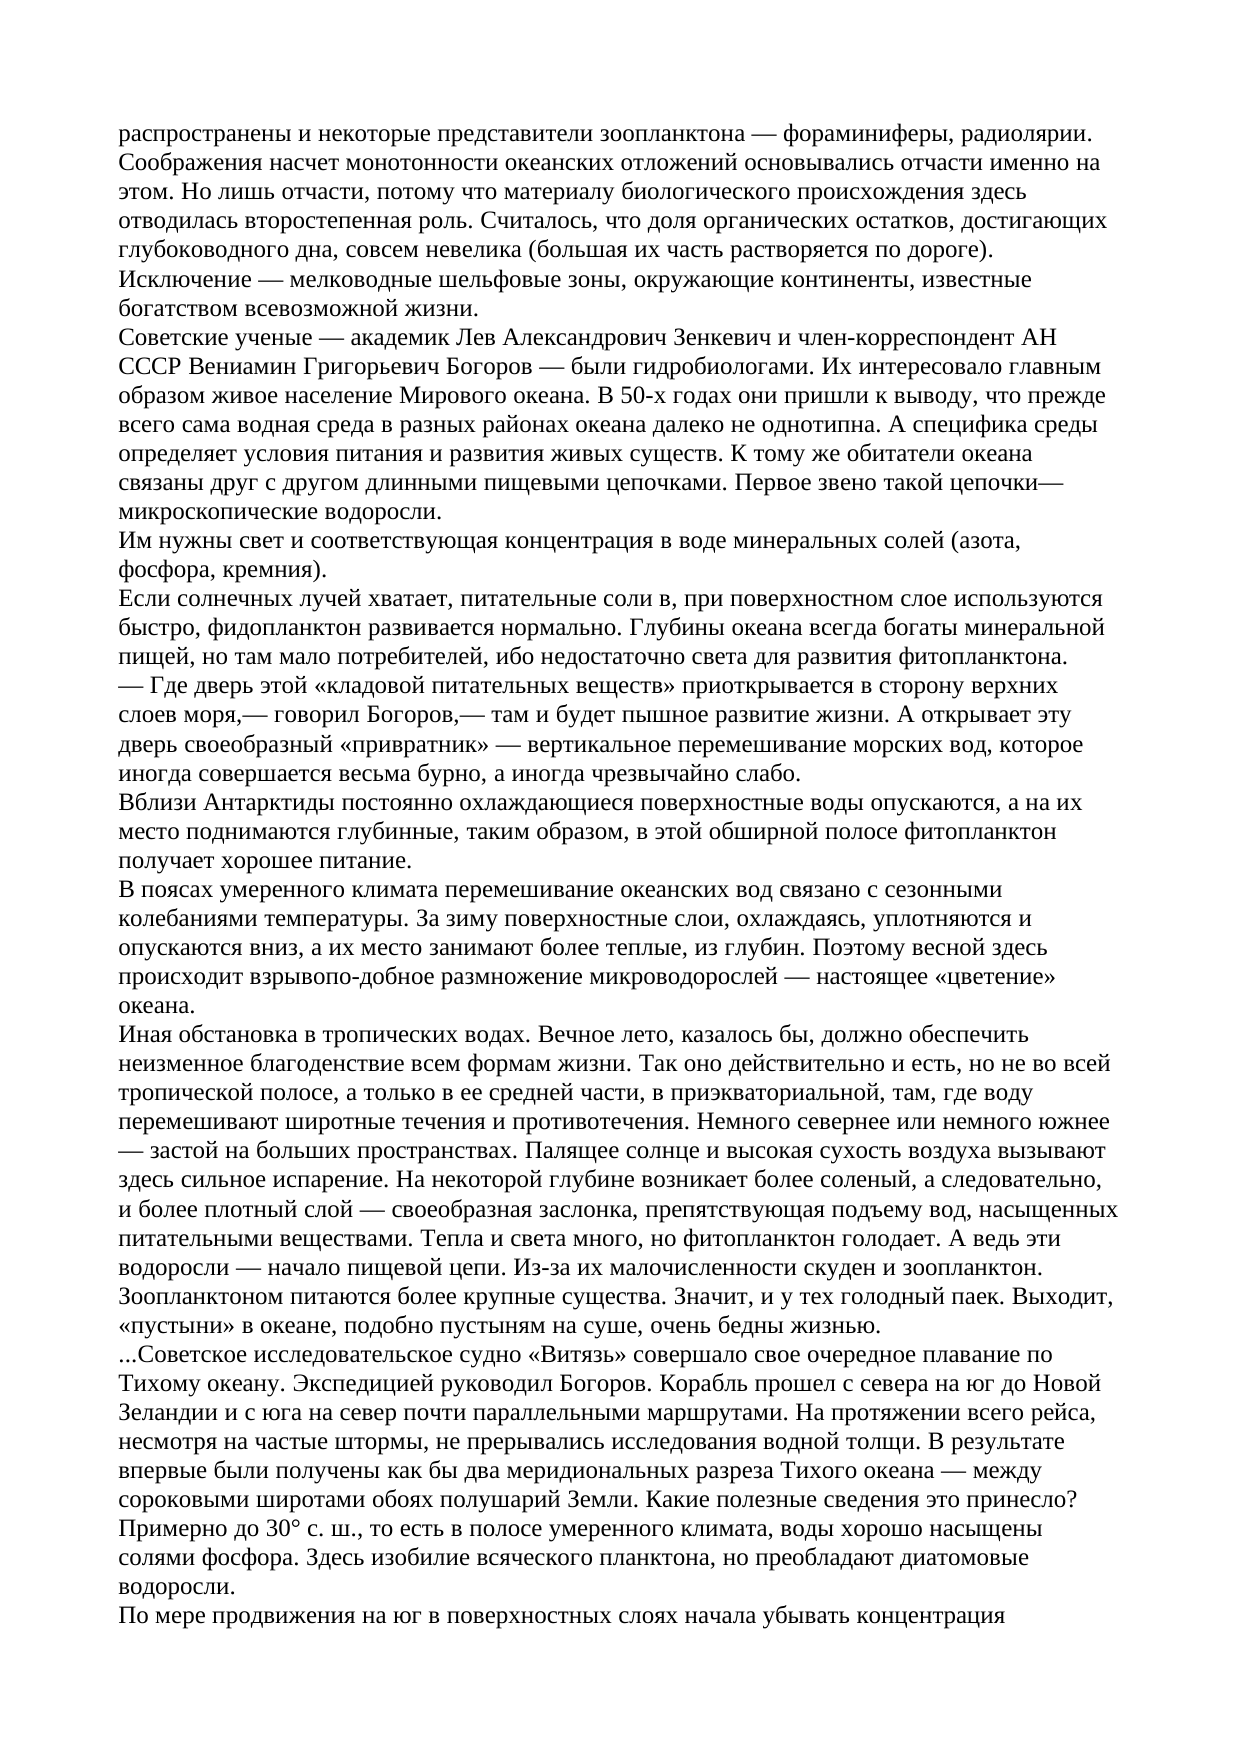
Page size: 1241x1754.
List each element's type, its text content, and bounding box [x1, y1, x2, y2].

text Примерно до 30° с. ш., то есть в полосе умеренного климата, воды хорошо насыщены солями фосфора. Здесь изобилие всяческого планктона, но преобладают диатомовые водоросли. [118, 1513, 1122, 1600]
text ...Советское исследовательское судно «Витязь» совершало свое очередное плавание по Тихому океану. Экспедицией руководил Богоров. Корабль прошел с севера на юг до Новой Зеландии и с юга на север почти параллельными маршрутами. На протяжении всего рейса, несмотря на частые штормы, не прерывались исследования водной толщи. В результате впервые были получены как бы два меридиональных разреза Тихого океана — между сороковыми широтами обоях полушарий Земли. Какие полезные сведения это принесло? [118, 1339, 1122, 1513]
text Вблизи Антарктиды постоянно охлаждающиеся поверхностные воды опускаются, а на их место поднимаются глубинные, таким образом, в этой обширной полосе фитопланктон получает хорошее питание. [118, 787, 1122, 874]
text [118, 118, 1122, 147]
text Советские ученые — академик Лев Александрович Зенкевич и член-корреспондент АН СССР Вениамин Григорьевич Богоров — были гидробиологами. Их интересовало главным образом живое население Мирового океана. В 50-х годах они пришли к выводу, что прежде всего сама водная среда в разных районах океана далеко не однотипна. А специфика среды определяет условия питания и развития живых существ. К тому же обитатели океана связаны друг с другом длинными пищевыми цепочками. Первое звено такой цепочки— микроскопические водоросли. [118, 322, 1122, 525]
text Если солнечных лучей хватает, питательные соли в, при поверхностном слое используются быстро, фидопланктон развивается нормально. Глубины океана всегда богаты минеральной пищей, но там мало потребителей, ибо недостаточно света для развития фитопланктона. [118, 583, 1122, 670]
text — Где дверь этой «кладовой питательных веществ» приоткрывается в сторону верхних слоев моря,— говорил Богоров,— там и будет пышное развитие жизни. А открывает эту дверь своеобразный «привратник» — вертикальное перемешивание морских вод, которое иногда совершается весьма бурно, а иногда чрезвычайно слабо. [118, 670, 1122, 787]
text Иная обстановка в тропических водах. Вечное лето, казалось бы, должно обеспечить неизменное благоденствие всем формам жизни. Так оно действительно и есть, но не во всей тропической полосе, а только в ее средней части, в приэкваториальной, там, где воду перемешивают широтные течения и противотечения. Немного севернее или немного южнее — застой на больших пространствах. Палящее солнце и высокая сухость воздуха вызывают здесь сильное испарение. На некоторой глубине возникает более соленый, а следовательно, и более плотный слой — своеобразная заслонка, препятствующая подъему вод, насыщенных питательными веществами. Тепла и света много, но фитопланктон голодает. А ведь эти водоросли — начало пищевой цепи. Из-за их малочисленности скуден и зоопланктон. Зоопланктоном питаются более крупные существа. Значит, и у тех голодный паек. Выходит, «пустыни» в океане, подобно пустыням на суше, очень бедны жизнью. [118, 1019, 1122, 1339]
text Соображения насчет монотонности океанских отложений основывались отчасти именно на этом. Но лишь отчасти, потому что материалу биологического происхождения здесь отводилась второстепенная роль. Считалось, что доля органических остатков, достигающих глубоководного дна, совсем невелика (большая их часть растворяется по дороге). Исключение — мелководные шельфовые зоны, окружающие континенты, известные богатством всевозможной жизни. [118, 147, 1122, 322]
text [118, 1600, 1122, 1629]
text Им нужны свет и соответствующая концентрация в воде минеральных солей (азота, фосфора, кремния). [118, 525, 1122, 583]
text В поясах умеренного климата перемешивание океанских вод связано с сезонными колебаниями температуры. За зиму поверхностные слои, охлаждаясь, уплотняются и опускаются вниз, а их место занимают более теплые, из глубин. Поэтому весной здесь происходит взрывопо-добное размножение микроводорослей — настоящее «цветение» океана. [118, 874, 1122, 1019]
